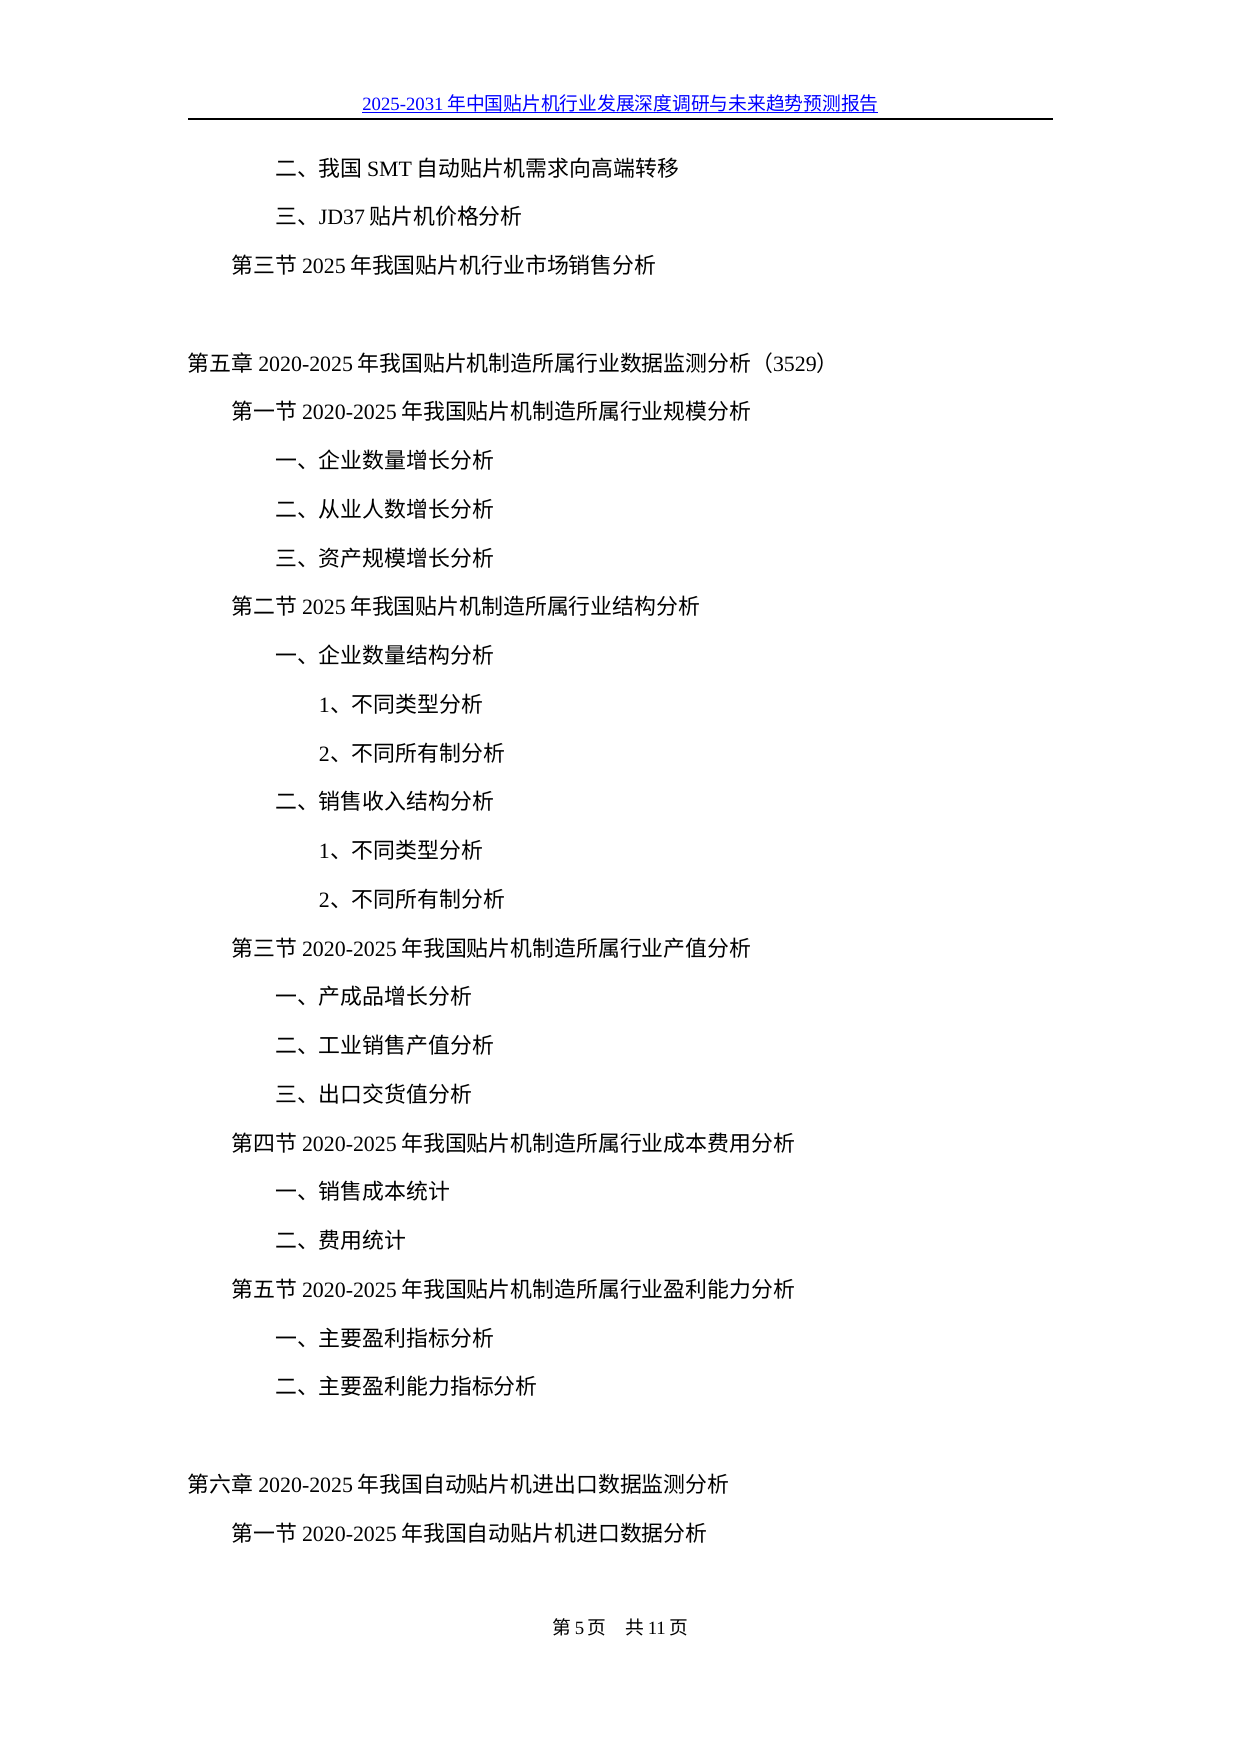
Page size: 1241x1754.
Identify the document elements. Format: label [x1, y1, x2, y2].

text [187, 150, 1053, 1548]
